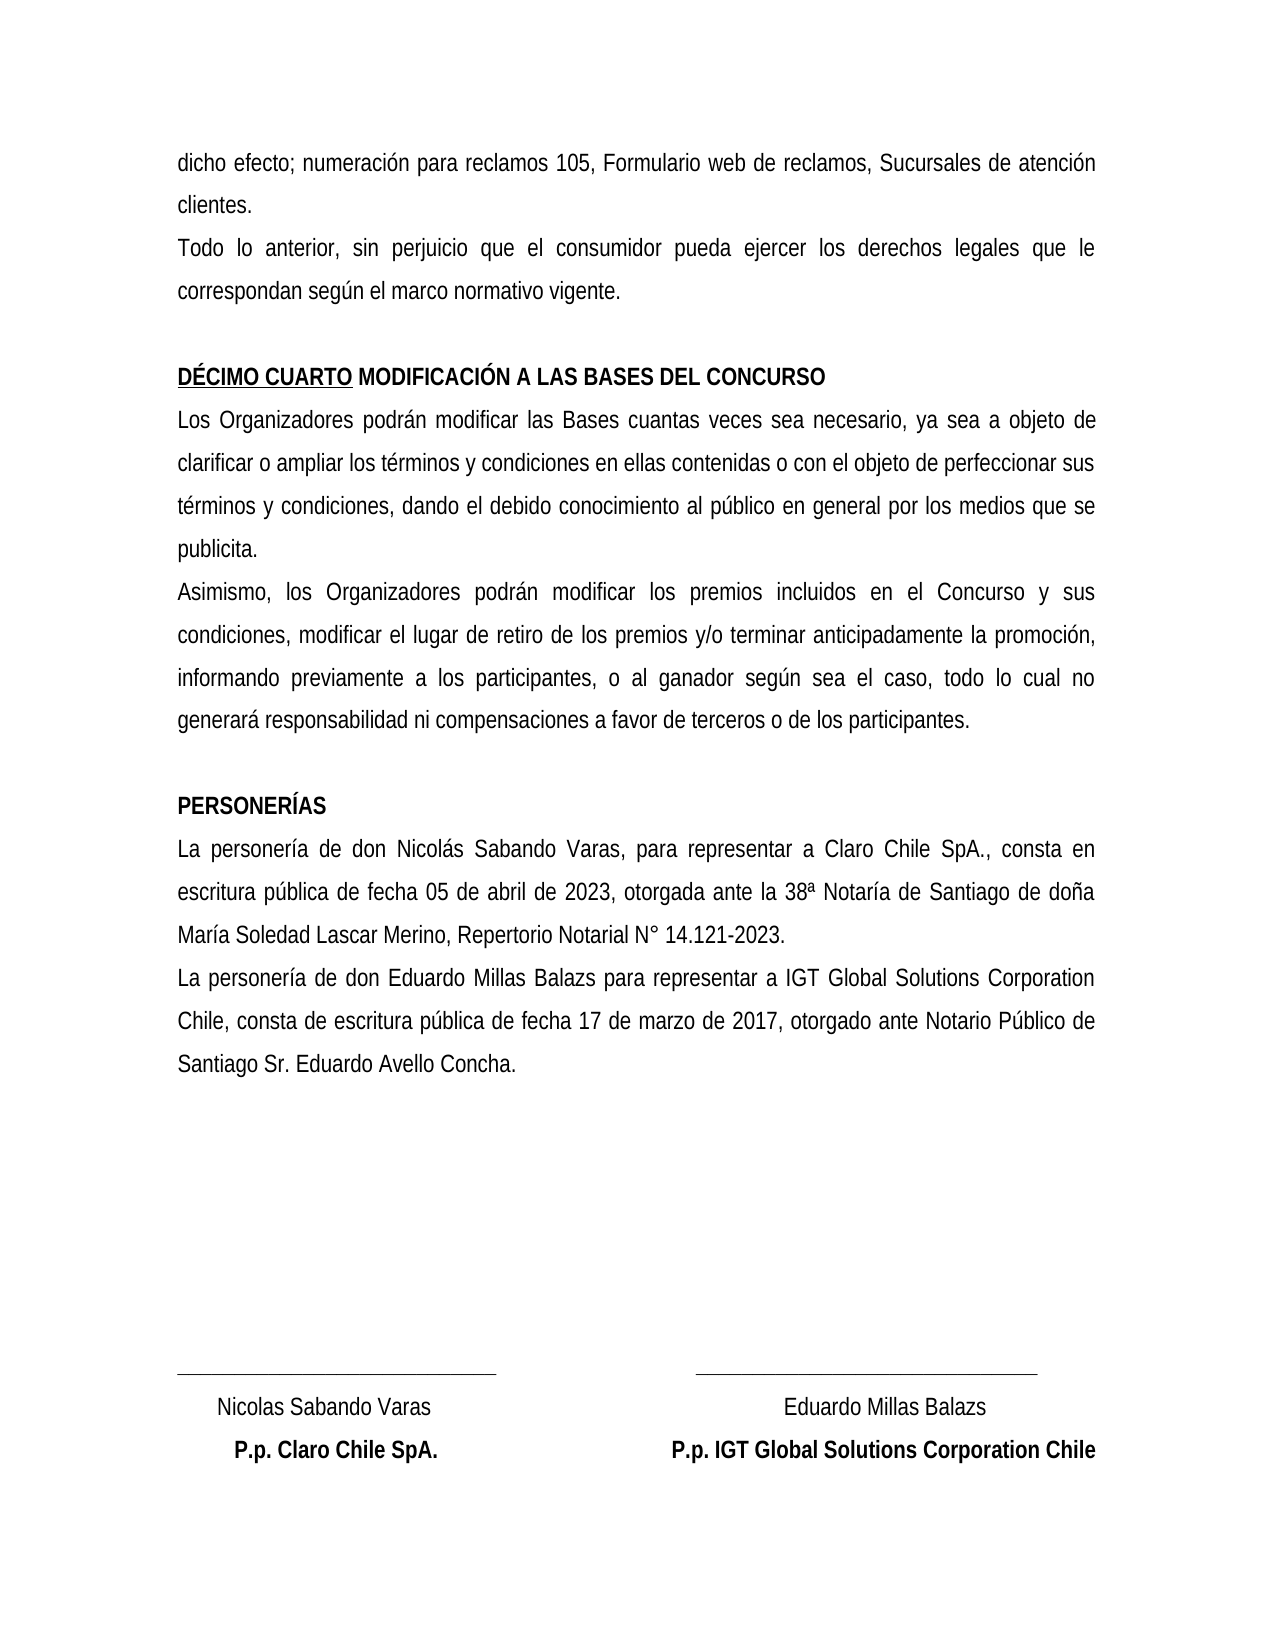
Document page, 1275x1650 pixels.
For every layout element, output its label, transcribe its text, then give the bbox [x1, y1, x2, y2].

text Los Organizadores podrán modificar las Bases cuantas veces sea necesario, ya sea a objeto de clarificar o ampliar los términos y condiciones en ellas contenidas o con el objeto de perfeccionar sus términos y condiciones, dando el debido conocimiento al público en general por los medios que se publicita. [177, 405, 1098, 562]
text ____________________________ ______________________________ [177, 1349, 1098, 1378]
text Asimismo, los Organizadores podrán modificar los premios incluidos en el Concurso y sus condiciones, modificar el lugar de retiro de los premios y/o terminar anticipadamente la promoción, informando previamente a los participantes, o al ganador según sea el caso, todo lo cual no generará responsabilidad ni compensaciones a favor de terceros o de los participantes. [177, 577, 1098, 734]
text Nicolas Sabando Varas Eduardo Millas Balazs [177, 1392, 1098, 1421]
text La personería de don Eduardo Millas Balazs para representar a IGT Global Solutions Corporation Chile, consta de escritura pública de fecha 17 de marzo de 2017, otorgado ante Notario Público de Santiago Sr. Eduardo Avello Concha. [177, 963, 1098, 1077]
text La personería de don Nicolás Sabando Varas, para representar a Claro Chile SpA., consta en escritura pública de fecha 05 de abril de 2023, otorgada ante la 38ª Notaría de Santiago de doña María Soledad Lascar Merino, Repertorio Notarial N° 14.121-2023. [177, 834, 1098, 949]
text DÉCIMO CUARTO MODIFICACIÓN A LAS BASES DEL CONCURSO [177, 362, 1098, 391]
text P.p. Claro Chile SpA. P.p. IGT Global Solutions Corporation Chile [177, 1435, 1098, 1464]
text PERSONERÍAS [177, 791, 1098, 820]
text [177, 148, 1098, 219]
text Todo lo anterior, sin perjuicio que el consumidor pueda ejercer los derechos legales que le correspondan según el marco normativo vigente. [177, 233, 1098, 305]
